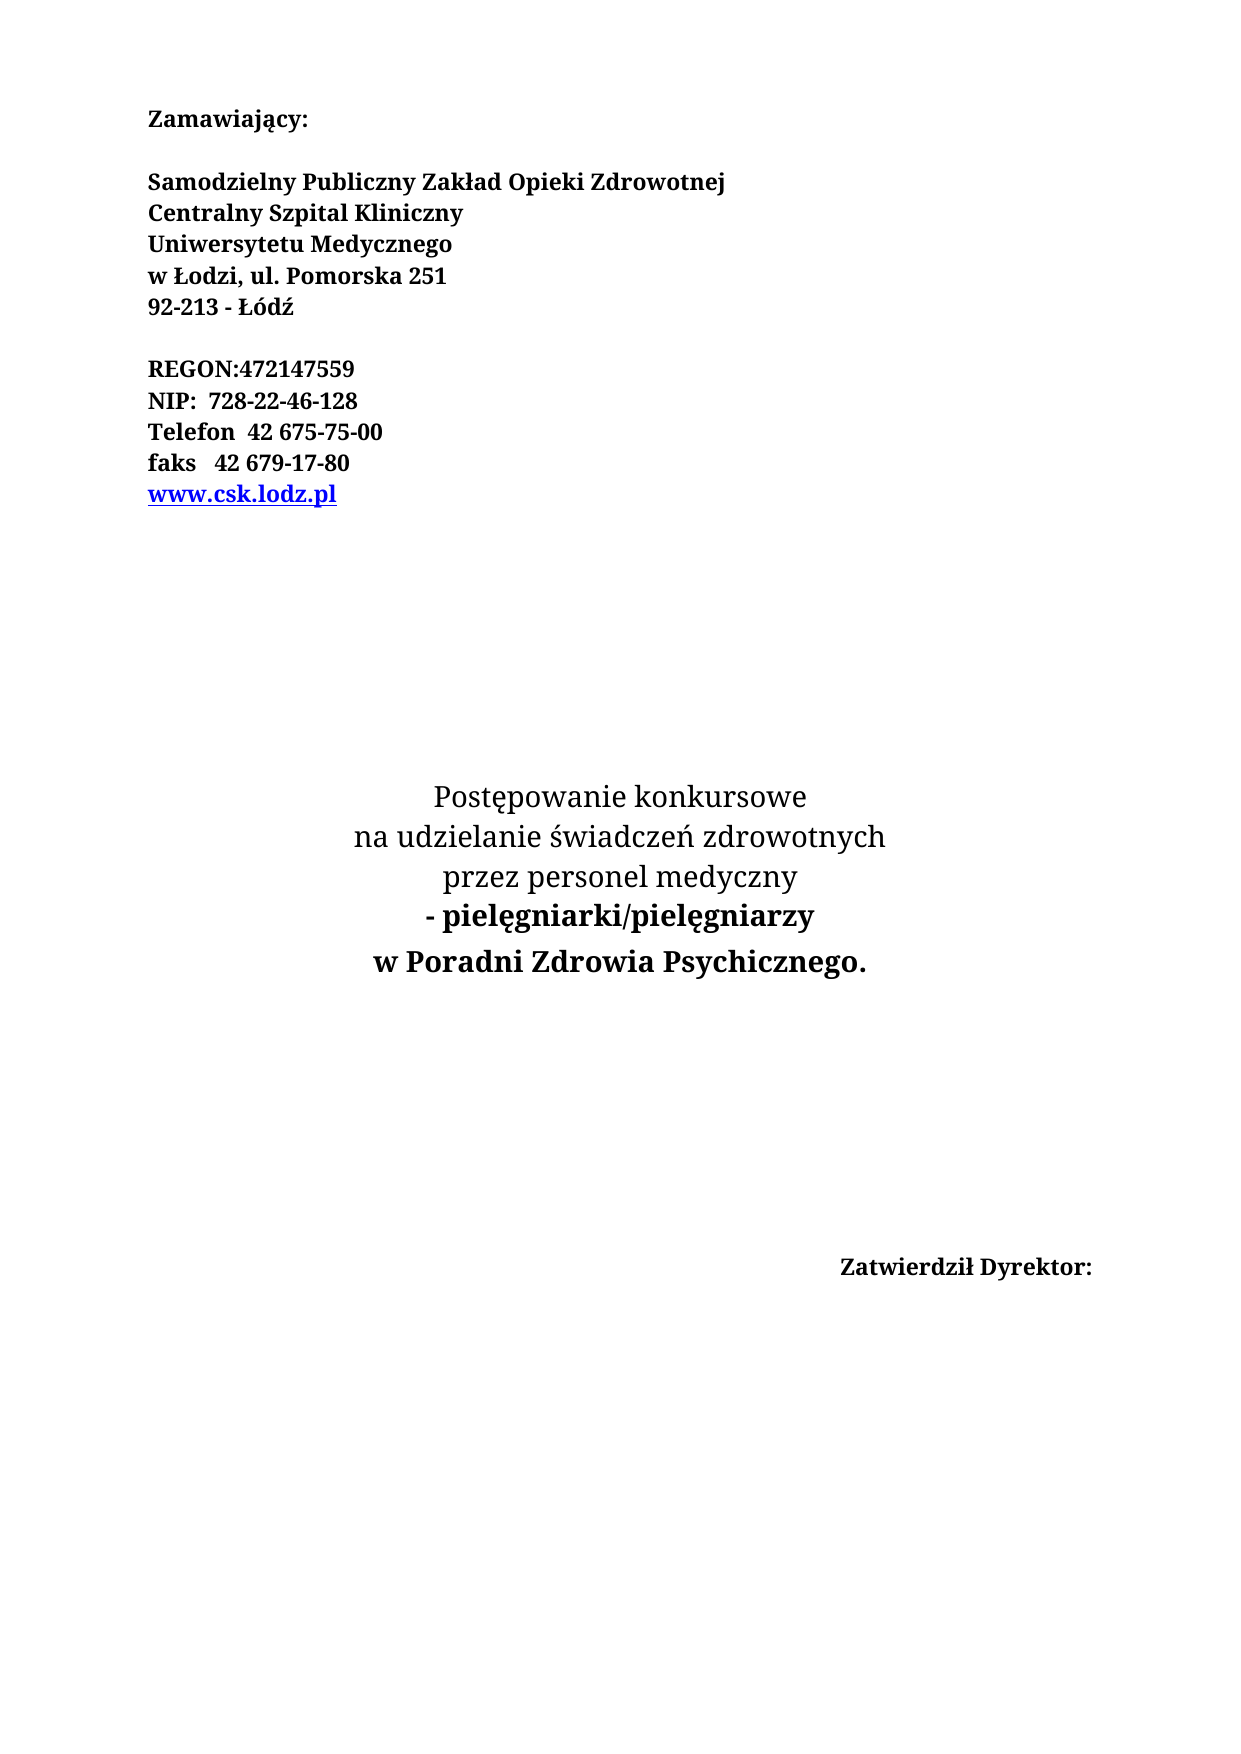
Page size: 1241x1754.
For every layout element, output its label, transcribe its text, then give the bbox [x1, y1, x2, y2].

text Uniwersytetu Medycznego w Łodzi, ul. Pomorska 251 [148, 228, 768, 291]
text Telefon 42 675-75-00 [148, 416, 1092, 447]
title Zatwierdził Dyrektor: [148, 1251, 1092, 1282]
text Zamawiający: [148, 103, 768, 135]
text faks 42 679-17-80 [148, 447, 1092, 478]
text Samodzielny Publiczny Zakład Opieki Zdrowotnej Centralny Szpital Kliniczny [148, 166, 768, 228]
title www.csk.lodz.pl [148, 478, 1092, 510]
text REGON:472147559 [148, 353, 1092, 385]
text - pielęgniarki/pielęgniarzy [148, 896, 1092, 935]
text NIP: 728-22-46-128 [148, 385, 1092, 416]
text 92-213 - Łódź [148, 291, 768, 322]
text w Poradni Zdrowia Psychicznego. [148, 941, 1092, 981]
text na udzielanie świadczeń zdrowotnych [148, 816, 1092, 856]
text przez personel medyczny [148, 856, 1092, 896]
subtitle Postępowanie konkursowe [148, 777, 1092, 816]
